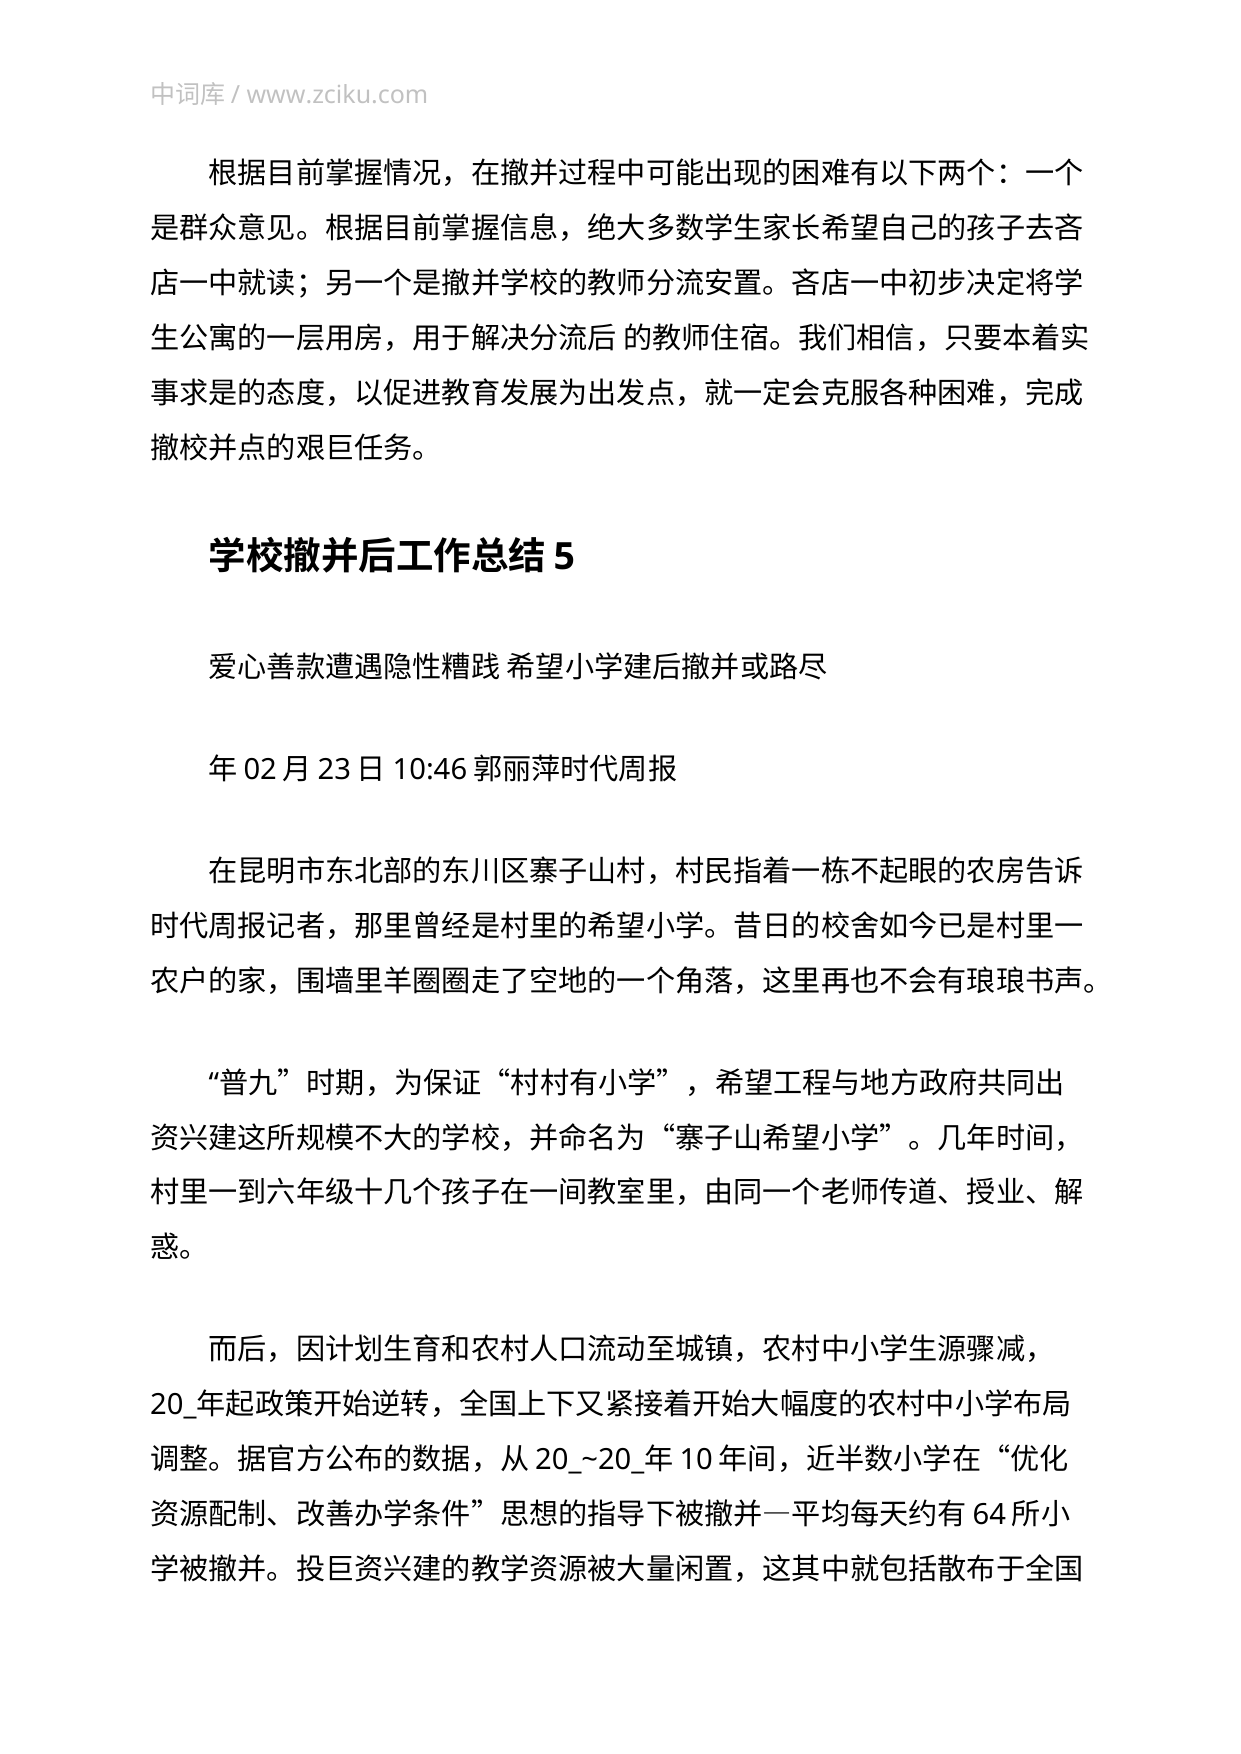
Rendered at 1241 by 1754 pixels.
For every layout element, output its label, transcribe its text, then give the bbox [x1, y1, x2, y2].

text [150, 1326, 1090, 1588]
text 学校撤并后工作总结5 [150, 526, 1090, 581]
text “普九”时期，为保证“村村有小学”，希望工程与地方政府共同出资兴建这所规模不大的学校，并命名为“寨子山希望小学”。几年时间，村里一到六年级十几个孩子在一间教室里，由同一个老师传道、授业、解惑。 [150, 1059, 1090, 1266]
text 在昆明市东北部的东川区寨子山村，村民指着一栋不起眼的农房告诉时代周报记者，那里曾经是村里的希望小学。昔日的校舍如今已是村里一农户的家，围墙里羊圈圈走了空地的一个角落，这里再也不会有琅琅书声。 [150, 848, 1090, 1000]
text 爱心善款遭遇隐性糟践 希望小学建后撤并或路尽 [150, 644, 1090, 686]
text 根据目前掌握情况，在撤并过程中可能出现的困难有以下两个：一个是群众意见。根据目前掌握信息，绝大多数学生家长希望自己的孩子去吝店一中就读；另一个是撤并学校的教师分流安置。吝店一中初步决定将学生公寓的一层用房，用于解决分流后 的教师住宿。我们相信，只要本着实事求是的态度，以促进教育发展为出发点，就一定会克服各种困难，完成撤校并点的艰巨任务。 [150, 150, 1090, 467]
text 年02月23日 10:46郭丽萍时代周报 [150, 746, 1090, 788]
